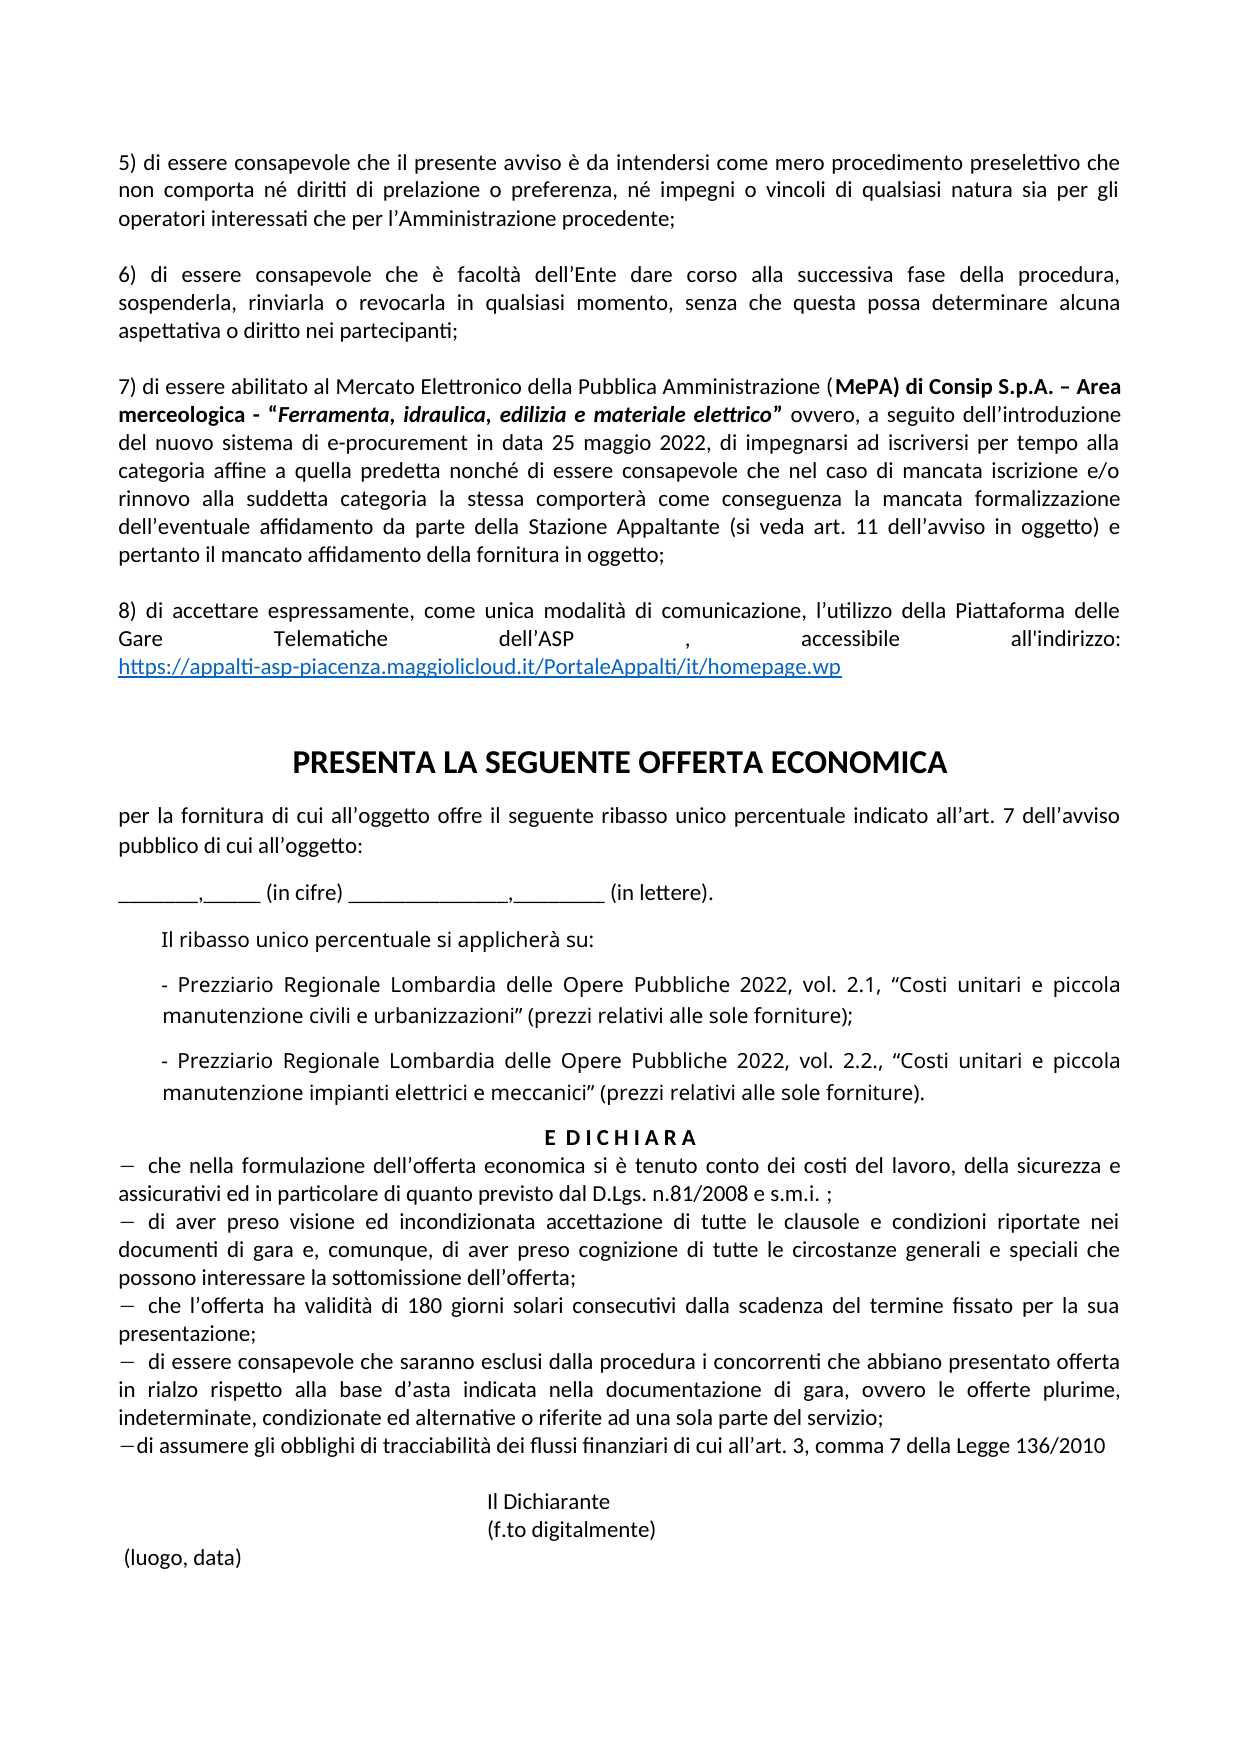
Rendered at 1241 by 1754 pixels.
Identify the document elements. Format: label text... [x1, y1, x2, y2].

text −che nella formulazione dell’offerta economica si è tenuto conto dei costi del lavoro, della sicurezza e assicurativi ed in particolare di quanto previsto dal D.Lgs. n.81/2008 e s.m.i. ; [118, 1151, 1122, 1207]
text 5) di essere consapevole che il presente avviso è da intendersi come mero procedimento preselettivo che non comporta né diritti di prelazione o preferenza, né impegni o vincoli di qualsiasi natura sia per gli operatori interessati che per l’Amministrazione procedente; [118, 148, 1122, 232]
text _______,_____ (in cifre) ______________,________ (in lettere). [118, 878, 1122, 906]
text - Prezziario Regionale Lombardia delle Opere Pubbliche 2022, vol. 2.2., “Costi unitari e piccola manutenzione impianti elettrici e meccanici” (prezzi relativi alle sole forniture). [161, 1046, 1122, 1107]
text E D I C H I A R A [118, 1123, 1122, 1151]
text (luogo, data) [118, 1543, 1122, 1571]
text −di assumere gli obblighi di tracciabilità dei flussi finanziari di cui all’art. 3, comma 7 della Legge 136/2010 [118, 1431, 1122, 1459]
text Il ribasso unico percentuale si applicherà su: [161, 925, 1122, 954]
text −di aver preso visione ed incondizionata accettazione di tutte le clausole e condizioni riportate nei documenti di gara e, comunque, di aver preso cognizione di tutte le circostanze generali e speciali che possono interessare la sottomissione dell’offerta; [118, 1207, 1122, 1291]
text - Prezziario Regionale Lombardia delle Opere Pubbliche 2022, vol. 2.1, “Costi unitari e piccola manutenzione civili e urbanizzazioni” (prezzi relativi alle sole forniture); [161, 970, 1122, 1030]
text PRESENTA LA SEGUENTE OFFERTA ECONOMICA [118, 741, 1122, 781]
text −di essere consapevole che saranno esclusi dalla procedura i concorrenti che abbiano presentato offerta in rialzo rispetto alla base d’asta indicata nella documentazione di gara, ovvero le offerte plurime, indeterminate, condizionate ed alternative o riferite ad una sola parte del servizio; [118, 1347, 1122, 1431]
text (f.to digitalmente) [413, 1515, 1122, 1543]
text Il Dichiarante [413, 1487, 1122, 1515]
text 7) di essere abilitato al Mercato Elettronico della Pubblica Amministrazione (MePA) di Consip S.p.A. – Area merceologica - “Ferramenta, idraulica, edilizia e materiale elettrico” ovvero, a seguito dell’introduzione del nuovo sistema di e-procurement in data 25 maggio 2022, di impegnarsi ad iscriversi per tempo alla categoria affine a quella predetta nonché di essere consapevole che nel caso di mancata iscrizione e/o rinnovo alla suddetta categoria la stessa comporterà come conseguenza la mancata formalizzazione dell’eventuale affidamento da parte della Stazione Appaltante (si veda art. 11 dell’avviso in oggetto) e pertanto il mancato affidamento della fornitura in oggetto; [118, 372, 1122, 568]
text 6) di essere consapevole che è facoltà dell’Ente dare corso alla successiva fase della procedura, sospenderla, rinviarla o revocarla in qualsiasi momento, senza che questa possa determinare alcuna aspettativa o diritto nei partecipanti; [118, 260, 1122, 344]
text per la fornitura di cui all’oggetto offre il seguente ribasso unico percentuale indicato all’art. 7 dell’avviso pubblico di cui all’oggetto: [118, 801, 1122, 859]
text 8) di accettare espressamente, come unica modalità di comunicazione, l’utilizzo della Piattaforma delle Gare Telematiche dell’ASP , accessibile all'indirizzo: https://appalti-asp-piacenza.maggiolicloud.it/PortaleAppalti/it/homepage.wp [118, 596, 1122, 680]
text −che l’offerta ha validità di 180 giorni solari consecutivi dalla scadenza del termine fissato per la sua presentazione; [118, 1291, 1122, 1347]
